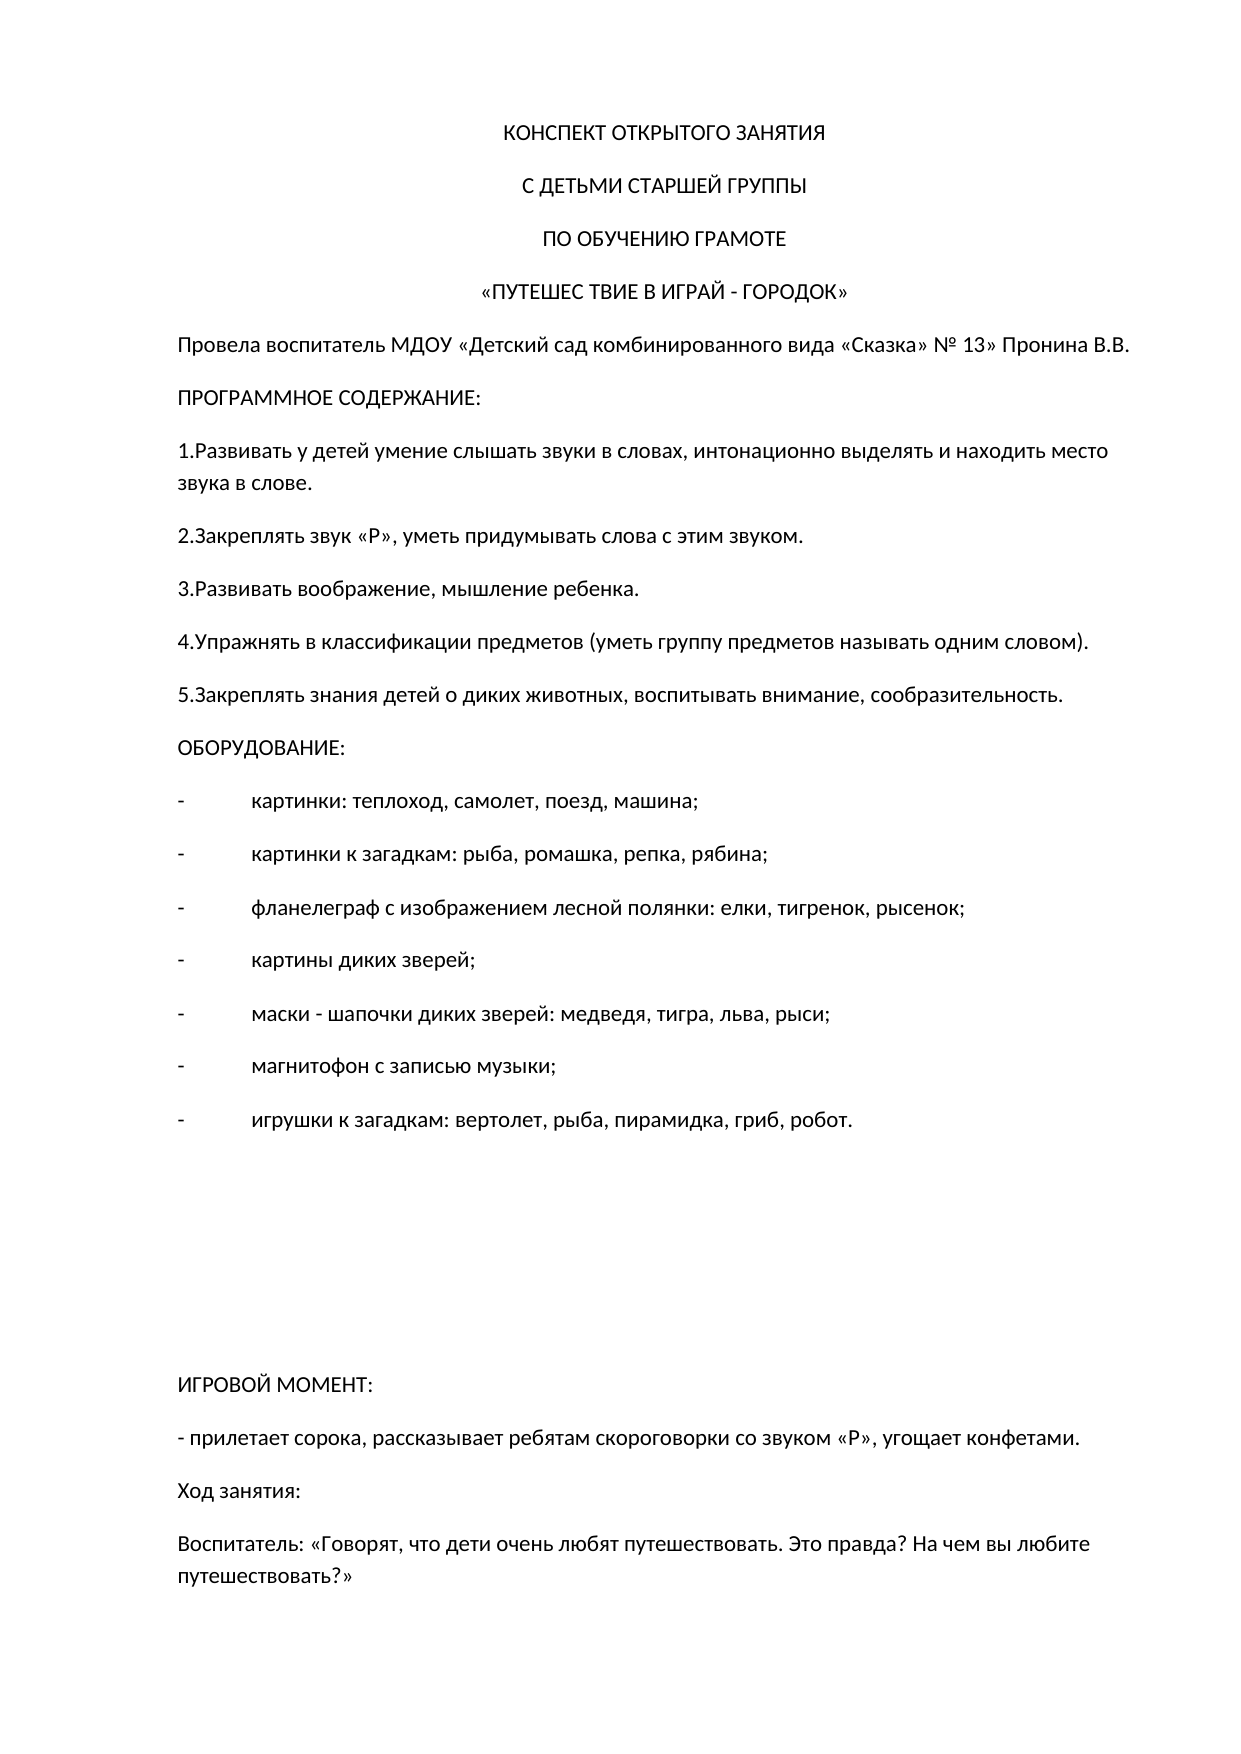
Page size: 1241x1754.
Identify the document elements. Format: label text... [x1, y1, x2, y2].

text 2.Закреплять звук «Р», уметь придумывать слова с этим звуком. [177, 521, 1152, 549]
text - фланелеграф с изображением лесной полянки: елки, тигренок, рысенок; [177, 893, 1152, 921]
text ПРОГРАММНОЕ СОДЕРЖАНИЕ: [177, 383, 1152, 411]
text Ход занятия: [177, 1476, 1152, 1504]
text Провела воспитатель МДОУ «Детский сад комбинированного вида «Сказка» № 13» Пронина В.В. [177, 330, 1152, 358]
text «ПУТЕШЕС ТВИЕ В ИГРАЙ - ГОРОДОК» [177, 277, 1152, 305]
text ИГРОВОЙ МОМЕНТ: [177, 1370, 1152, 1398]
text - маски - шапочки диких зверей: медведя, тигра, льва, рыси; [177, 999, 1152, 1027]
text 3.Развивать воображение, мышление ребенка. [177, 574, 1152, 602]
text - игрушки к загадкам: вертолет, рыба, пирамидка, гриб, робот. [177, 1105, 1152, 1133]
text - прилетает сорока, рассказывает ребятам скороговорки со звуком «Р», угощает конфетами. [177, 1423, 1152, 1451]
text 5.Закреплять знания детей о диких животных, воспитывать внимание, сообразительность. [177, 681, 1152, 708]
text - магнитофон с записью музыки; [177, 1052, 1152, 1080]
text - картины диких зверей; [177, 946, 1152, 974]
text КОНСПЕКТ ОТКРЫТОГО ЗАНЯТИЯ [177, 118, 1152, 146]
text - картинки: теплоход, самолет, поезд, машина; [177, 787, 1152, 814]
text Воспитатель: «Говорят, что дети очень любят путешествовать. Это правда? На чем вы любите путешествовать?» [177, 1529, 1152, 1589]
text - картинки к загадкам: рыба, ромашка, репка, рябина; [177, 839, 1152, 868]
text 4.Упражнять в классификации предметов (уметь группу предметов называть одним словом). [177, 627, 1152, 656]
text С ДЕТЬМИ СТАРШЕЙ ГРУППЫ [177, 171, 1152, 199]
text ПО ОБУЧЕНИЮ ГРАМОТЕ [177, 224, 1152, 252]
text ОБОРУДОВАНИЕ: [177, 733, 1152, 762]
text 1.Развивать у детей умение слышать звуки в словах, интонационно выделять и находить место звука в слове. [177, 436, 1152, 496]
